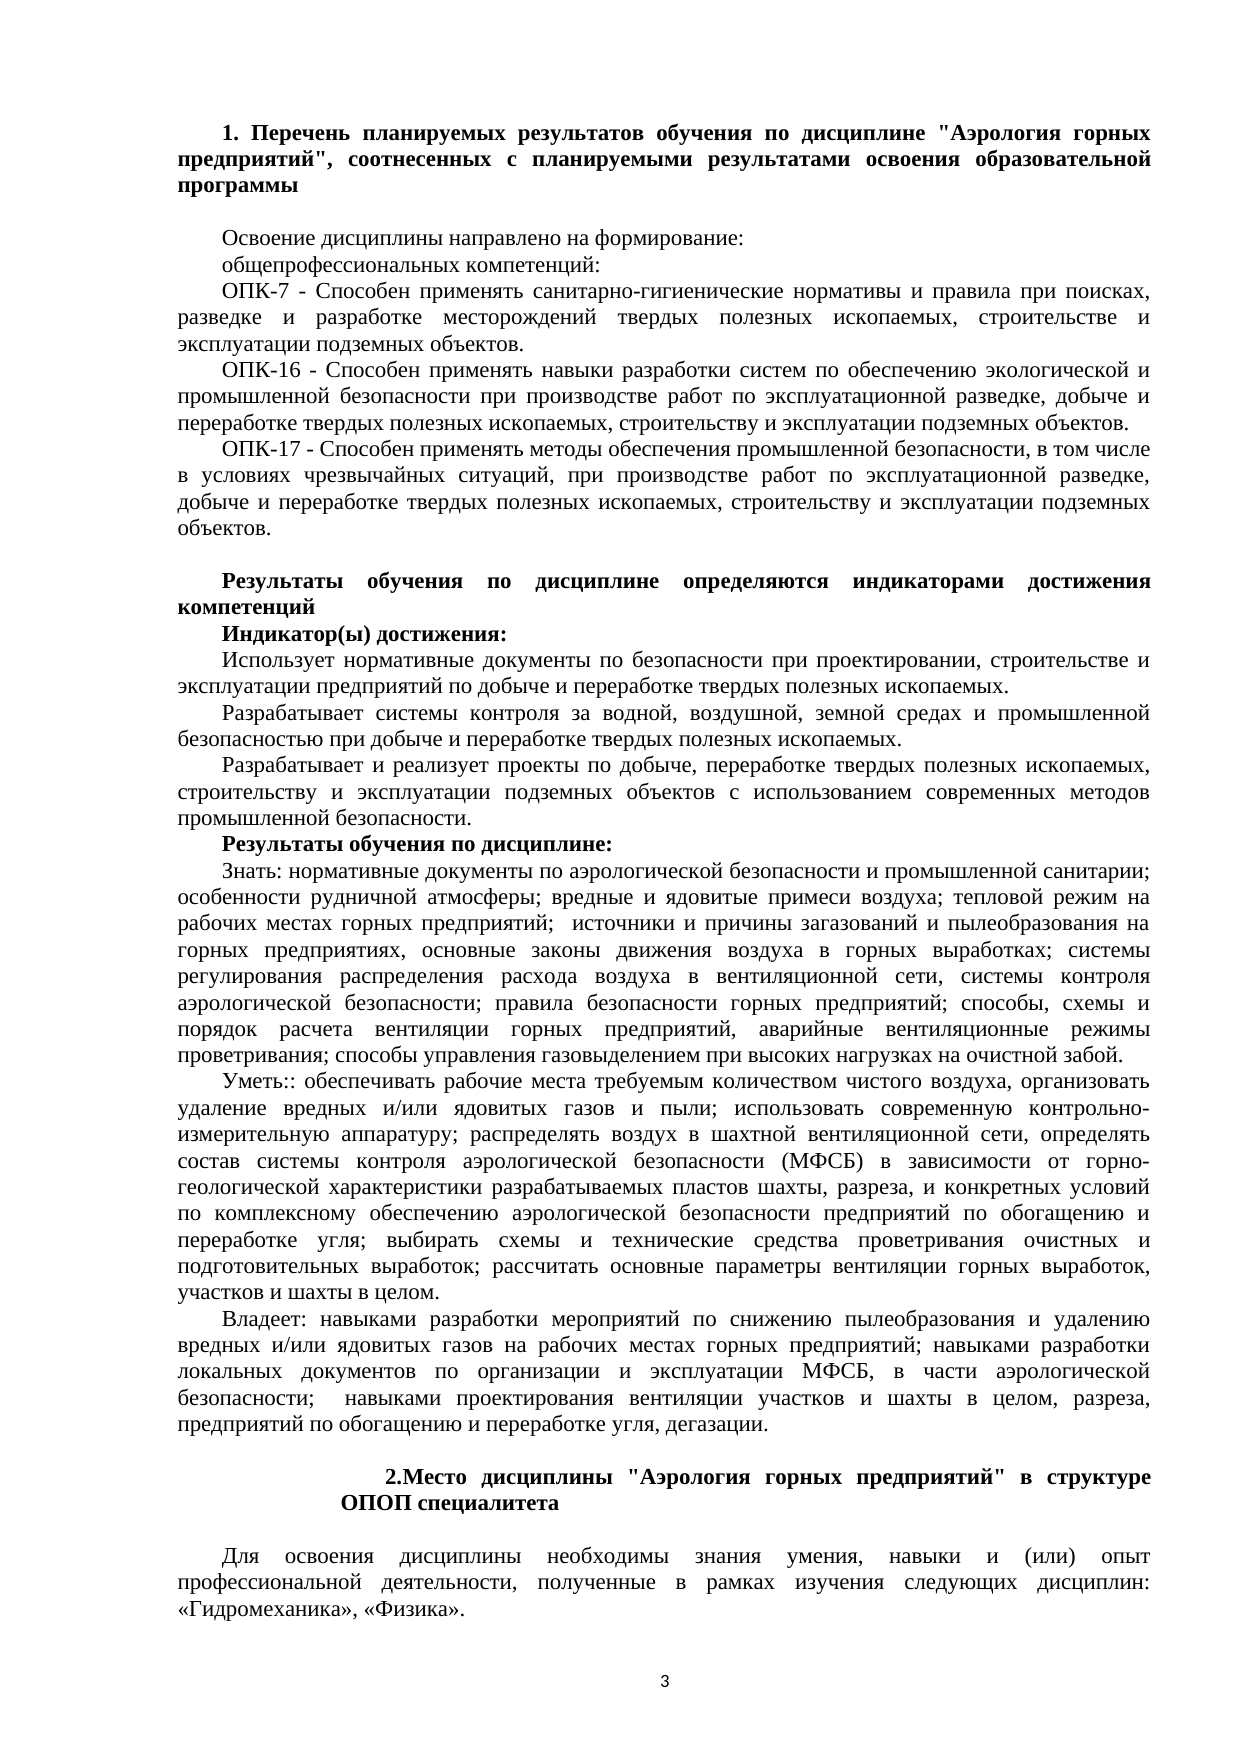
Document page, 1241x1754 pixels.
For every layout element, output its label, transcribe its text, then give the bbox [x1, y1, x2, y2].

text Разрабатывает системы контроля за водной, воздушной, земной средах и промышленной безопасностью при добыче и переработке твердых полезных ископаемых. [177, 699, 1152, 751]
text ОПК-16 - Способен применять навыки разработки систем по обеспечению экологической и промышленной безопасности при производстве работ по эксплуатационной разведке, добыче и переработке твердых полезных ископаемых, строительству и эксплуатации подземных объектов. [177, 356, 1152, 435]
text Использует нормативные документы по безопасности при проектировании, строительстве и эксплуатации предприятий по добыче и переработке твердых полезных ископаемых. [177, 646, 1152, 699]
text Уметь:: обеспечивать рабочие места требуемым количеством чистого воздуха, организовать удаление вредных и/или ядовитых газов и пыли; использовать современную контрольно-измерительную аппаратуру; распределять воздух в шахтной вентиляционной сети, определять состав системы контроля аэрологической безопасности (МФСБ) в зависимости от горно-геологической характеристики разрабатываемых пластов шахты, разреза, и конкретных условий по комплексному обеспечению аэрологической безопасности предприятий по обогащению и переработке угля; выбирать схемы и технические средства проветривания очистных и подготовительных выработок; рассчитать основные параметры вентиляции горных выработок, участков и шахты в целом. [177, 1068, 1152, 1305]
text Результаты обучения по дисциплине определяются индикаторами достижения компетенций [177, 567, 1152, 619]
text ОПК-17 - Способен применять методы обеспечения промышленной безопасности, в том числе в условиях чрезвычайных ситуаций, при производстве работ по эксплуатационной разведке, добыче и переработке твердых полезных ископаемых, строительству и эксплуатации подземных объектов. [177, 435, 1152, 541]
text ОПК-7 - Способен применять санитарно-гигиенические нормативы и правила при поисках, разведке и разработке месторождений твердых полезных ископаемых, строительстве и эксплуатации подземных объектов. [177, 277, 1152, 356]
text Освоение дисциплины направлено на формирование: [177, 224, 1152, 251]
list Место дисциплины "Аэрология горных предприятий" в структуре ОПОП специалитета [340, 1463, 1152, 1516]
text 1. Перечень планируемых результатов обучения по дисциплине "Аэрология горных предприятий", соотнесенных с планируемыми результатами освоения образовательной программы [177, 119, 1152, 198]
text Индикатор(ы) достижения: [177, 619, 1152, 646]
text общепрофессиональных компетенций: [177, 251, 1152, 277]
text Разрабатывает и реализует проекты по добыче, переработке твердых полезных ископаемых, строительству и эксплуатации подземных объектов с использованием современных методов промышленной безопасности. [177, 751, 1152, 830]
text Владеет: навыками разработки мероприятий по снижению пылеобразования и удалению вредных и/или ядовитых газов на рабочих местах горных предприятий; навыками разработки локальных документов по организации и эксплуатации МФСБ, в части аэрологической безопасности; навыками проектирования вентиляции участков и шахты в целом, разреза, предприятий по обогащению и переработке угля, дегазации. [177, 1305, 1152, 1437]
text Результаты обучения по дисциплине: [177, 830, 1152, 857]
text Для освоения дисциплины необходимы знания умения, навыки и (или) опыт профессиональной деятельности, полученные в рамках изучения следующих дисциплин: «Гидромеханика», «Физика». [177, 1542, 1152, 1621]
text Знать: нормативные документы по аэрологической безопасности и промышленной санитарии; особенности рудничной атмосферы; вредные и ядовитые примеси воздуха; тепловой режим на рабочих местах горных предприятий; источники и причины загазований и пылеобразования на горных предприятиях, основные законы движения воздуха в горных выработках; системы регулирования распределения расхода воздуха в вентиляционной сети, системы контроля аэрологической безопасности; правила безопасности горных предприятий; способы, схемы и порядок расчета вентиляции горных предприятий, аварийные вентиляционные режимы проветривания; способы управления газовыделением при высоких нагрузках на очистной забой. [177, 857, 1152, 1068]
